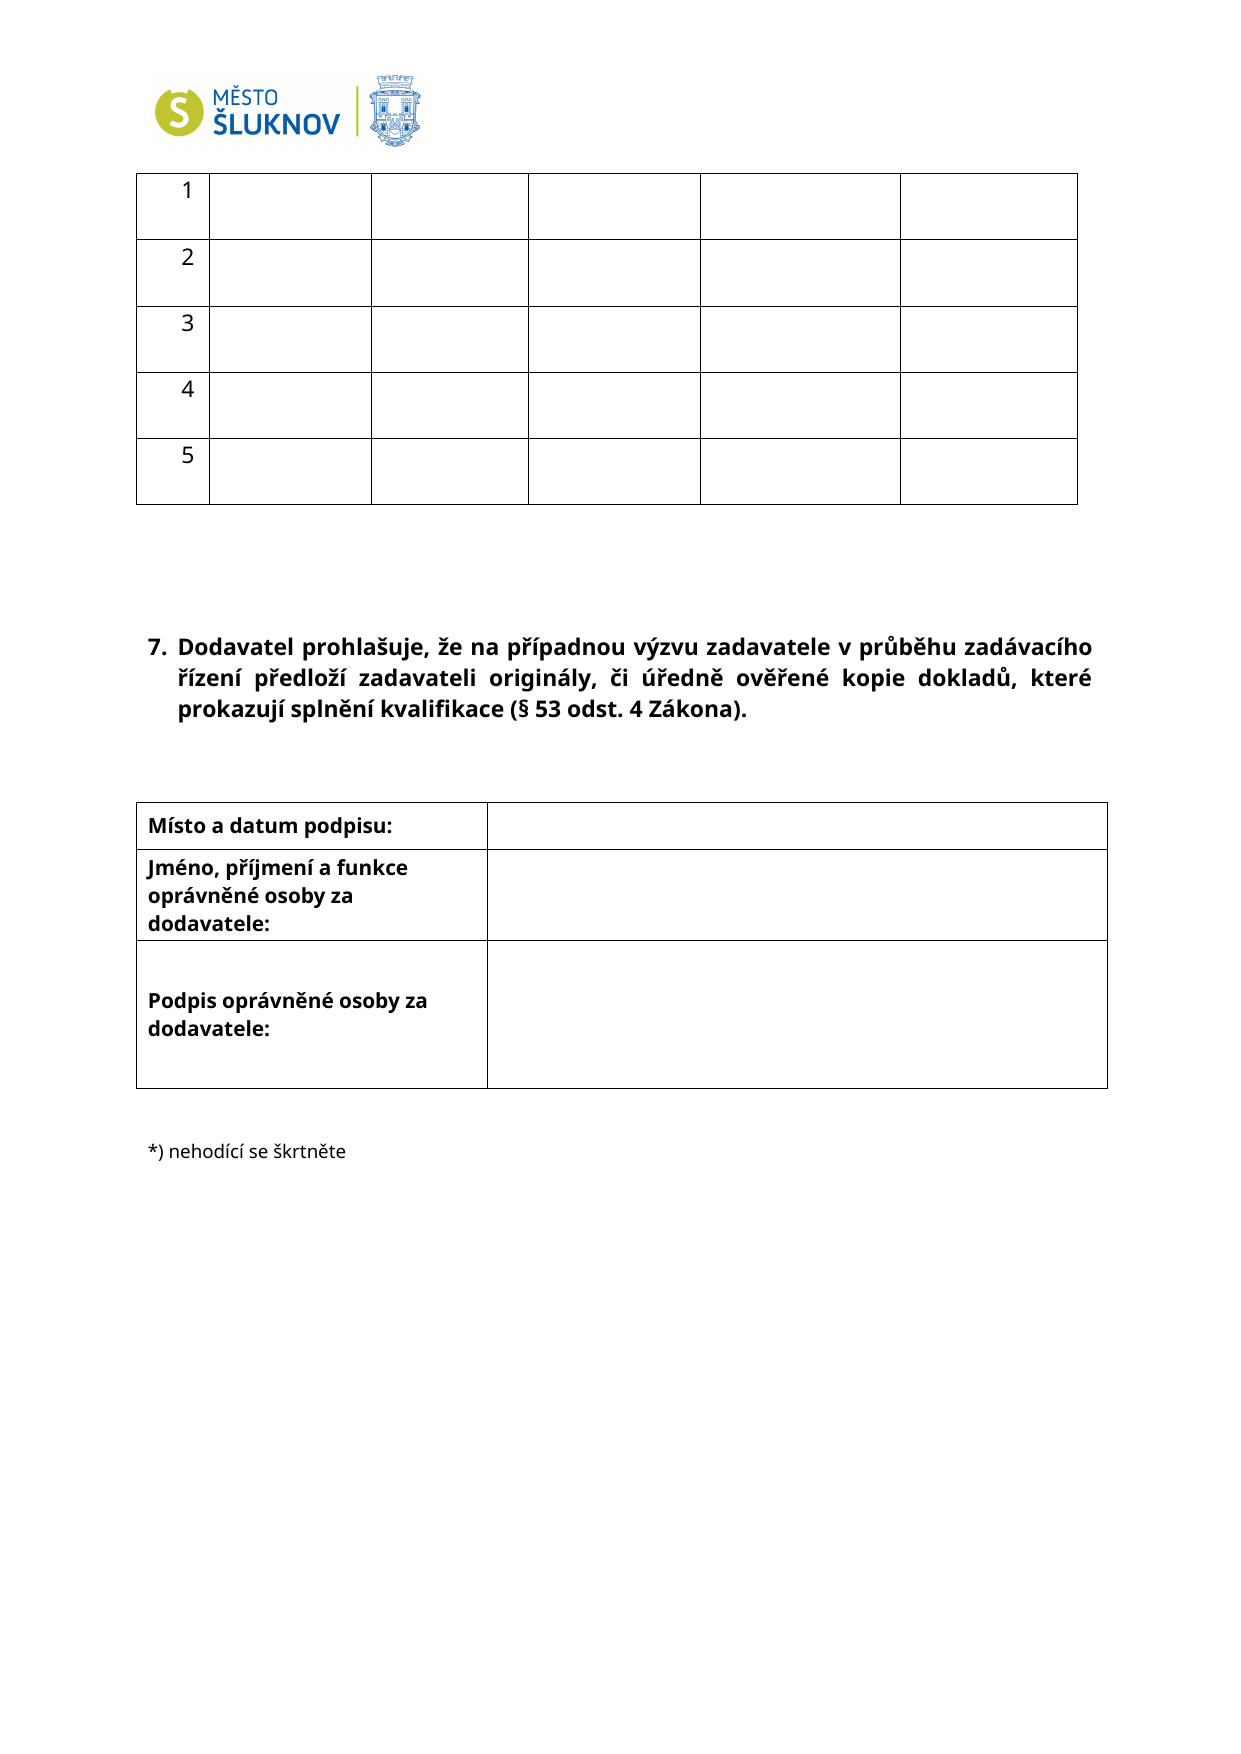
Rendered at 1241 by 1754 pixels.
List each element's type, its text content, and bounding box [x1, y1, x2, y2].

table_cell [901, 373, 1077, 438]
table_cell [701, 373, 900, 438]
table_cell [701, 307, 900, 372]
table_cell [488, 850, 1107, 940]
table_cell [488, 941, 1107, 1088]
table_cell 1 [137, 174, 209, 239]
picture [152, 73, 423, 149]
table_cell [529, 307, 700, 372]
table_cell 2 [137, 240, 209, 306]
table_cell 4 [137, 373, 209, 438]
table_cell [901, 307, 1077, 372]
table_cell [529, 439, 700, 504]
table_header Místo a datum podpisu: [137, 803, 487, 849]
table_cell [901, 439, 1077, 504]
table_cell [701, 174, 900, 239]
table_cell [529, 240, 700, 306]
table_cell [901, 240, 1077, 306]
table_cell Jméno, příjmení a funkce oprávněné osoby za dodavatele: [137, 850, 487, 940]
table_cell [701, 439, 900, 504]
table_cell [372, 240, 528, 306]
table_cell [210, 174, 371, 239]
table_cell [529, 373, 700, 438]
table_cell [372, 373, 528, 438]
table_cell [210, 240, 371, 306]
table_cell [210, 307, 371, 372]
table_cell 3 [137, 307, 209, 372]
list Dodavatel prohlašuje, že na případnou výzvu zadavatele v průběhu zadávacího řízení předloží zadavateli originály, či úředně ověřené kopie dokladů, které prokazují splnění kvalifikace (§ 53 odst. 4 Zákona). [148, 630, 1093, 724]
table_cell [210, 373, 371, 438]
table_cell [372, 439, 528, 504]
table_cell [701, 240, 900, 306]
text *) nehodící se škrtněte [148, 1139, 1093, 1164]
table_cell Podpis oprávněné osoby za dodavatele: [137, 941, 487, 1088]
table_cell [210, 439, 371, 504]
table_cell [372, 307, 528, 372]
table_header [488, 803, 1107, 849]
table_cell [901, 174, 1077, 239]
table_cell [529, 174, 700, 239]
table_cell [372, 174, 528, 239]
table_cell 5 [137, 439, 209, 504]
